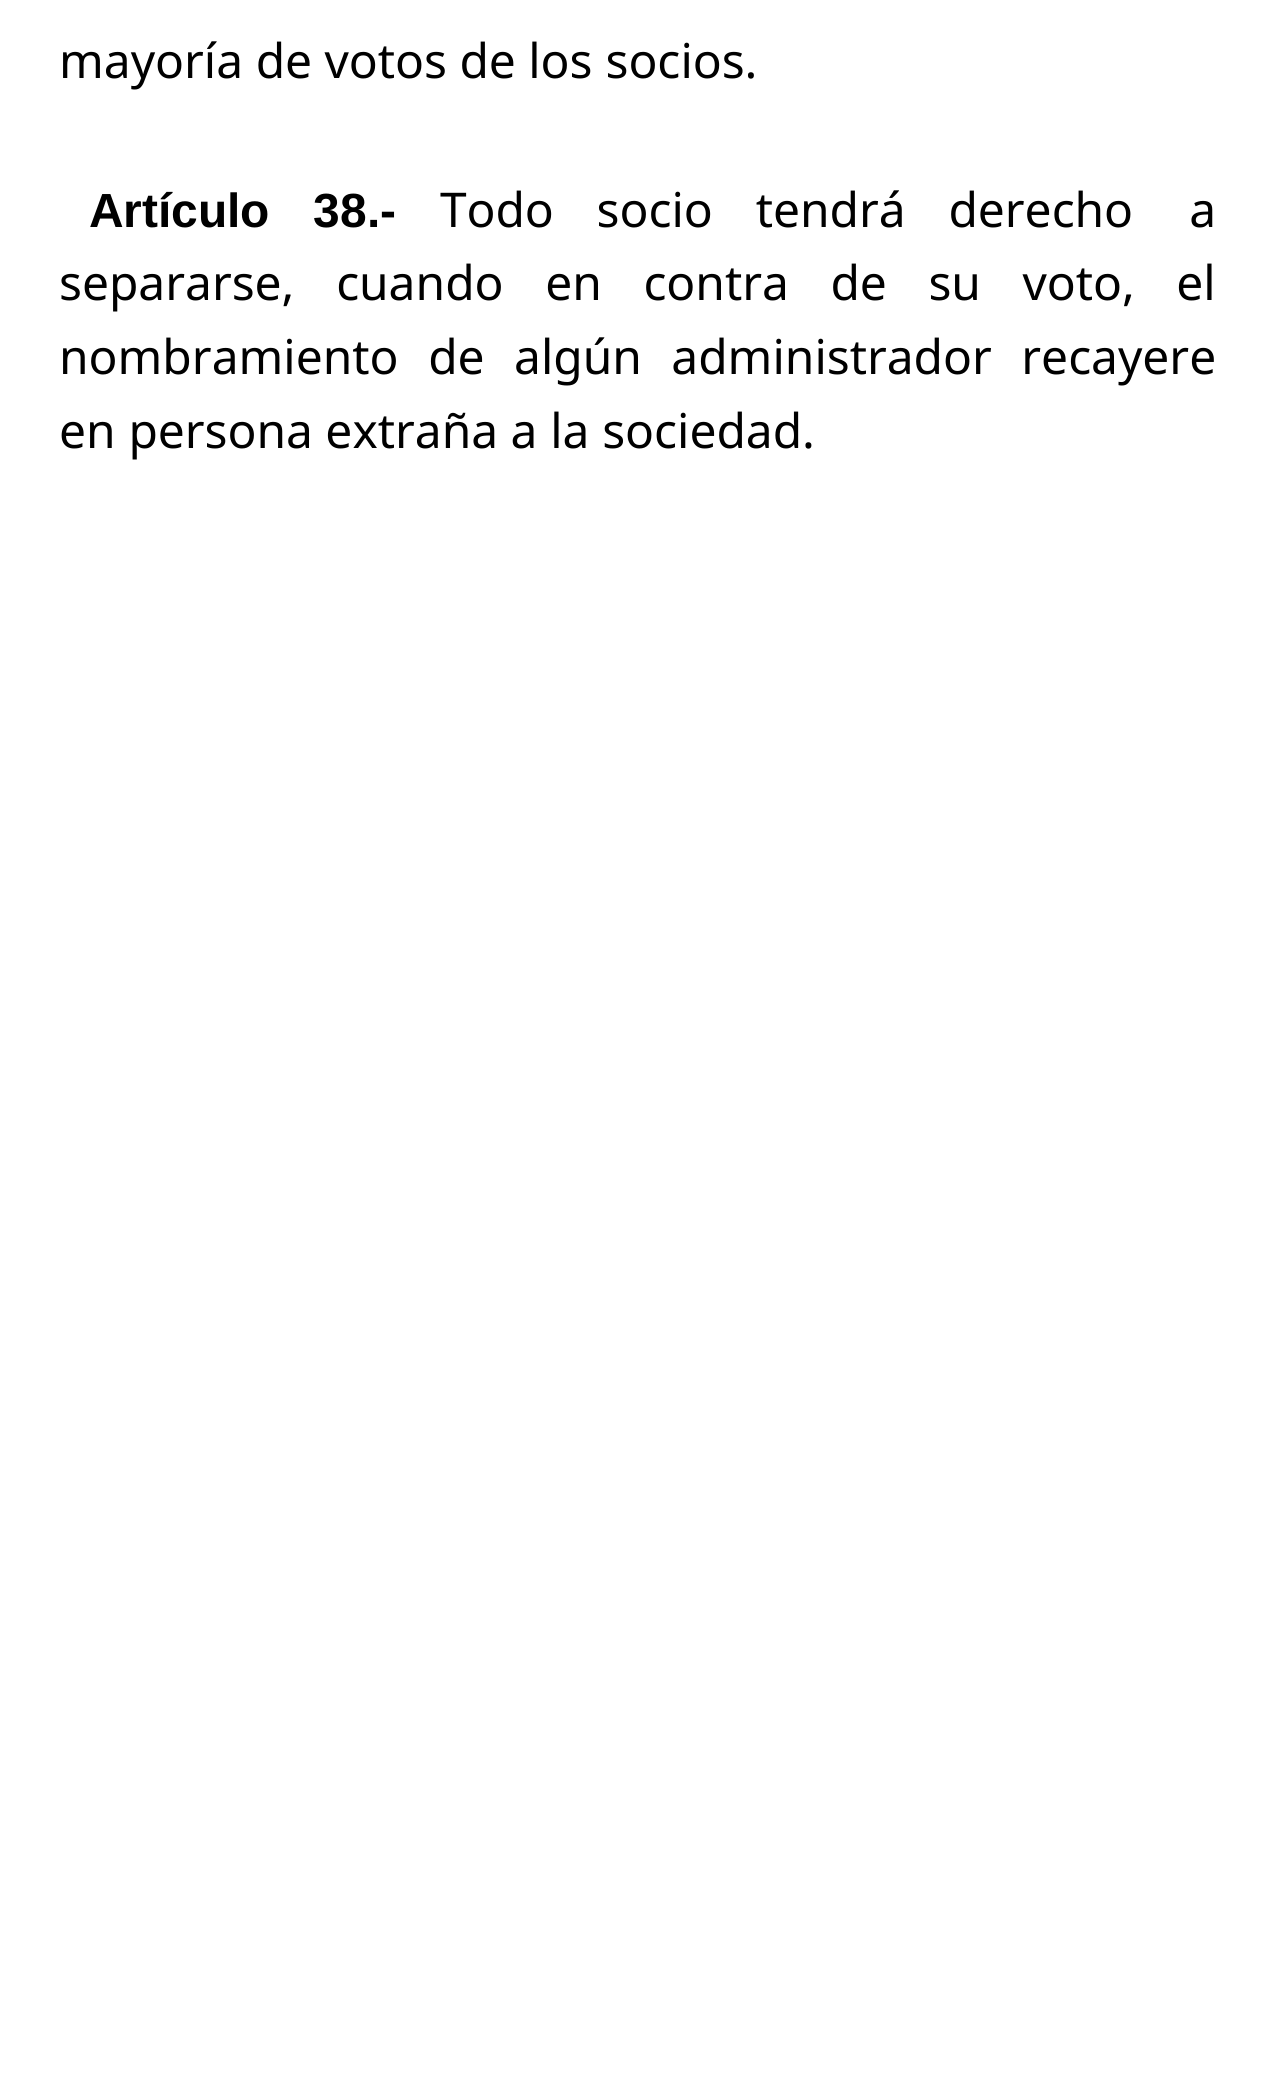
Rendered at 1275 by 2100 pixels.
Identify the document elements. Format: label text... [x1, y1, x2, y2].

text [59, 27, 1216, 92]
text Artículo 38.- Todo socio tendrá derecho a separarse, cuando en contra de su voto, el nombramiento de algún administrador recayere en persona extraña a la sociedad. [59, 176, 1216, 462]
